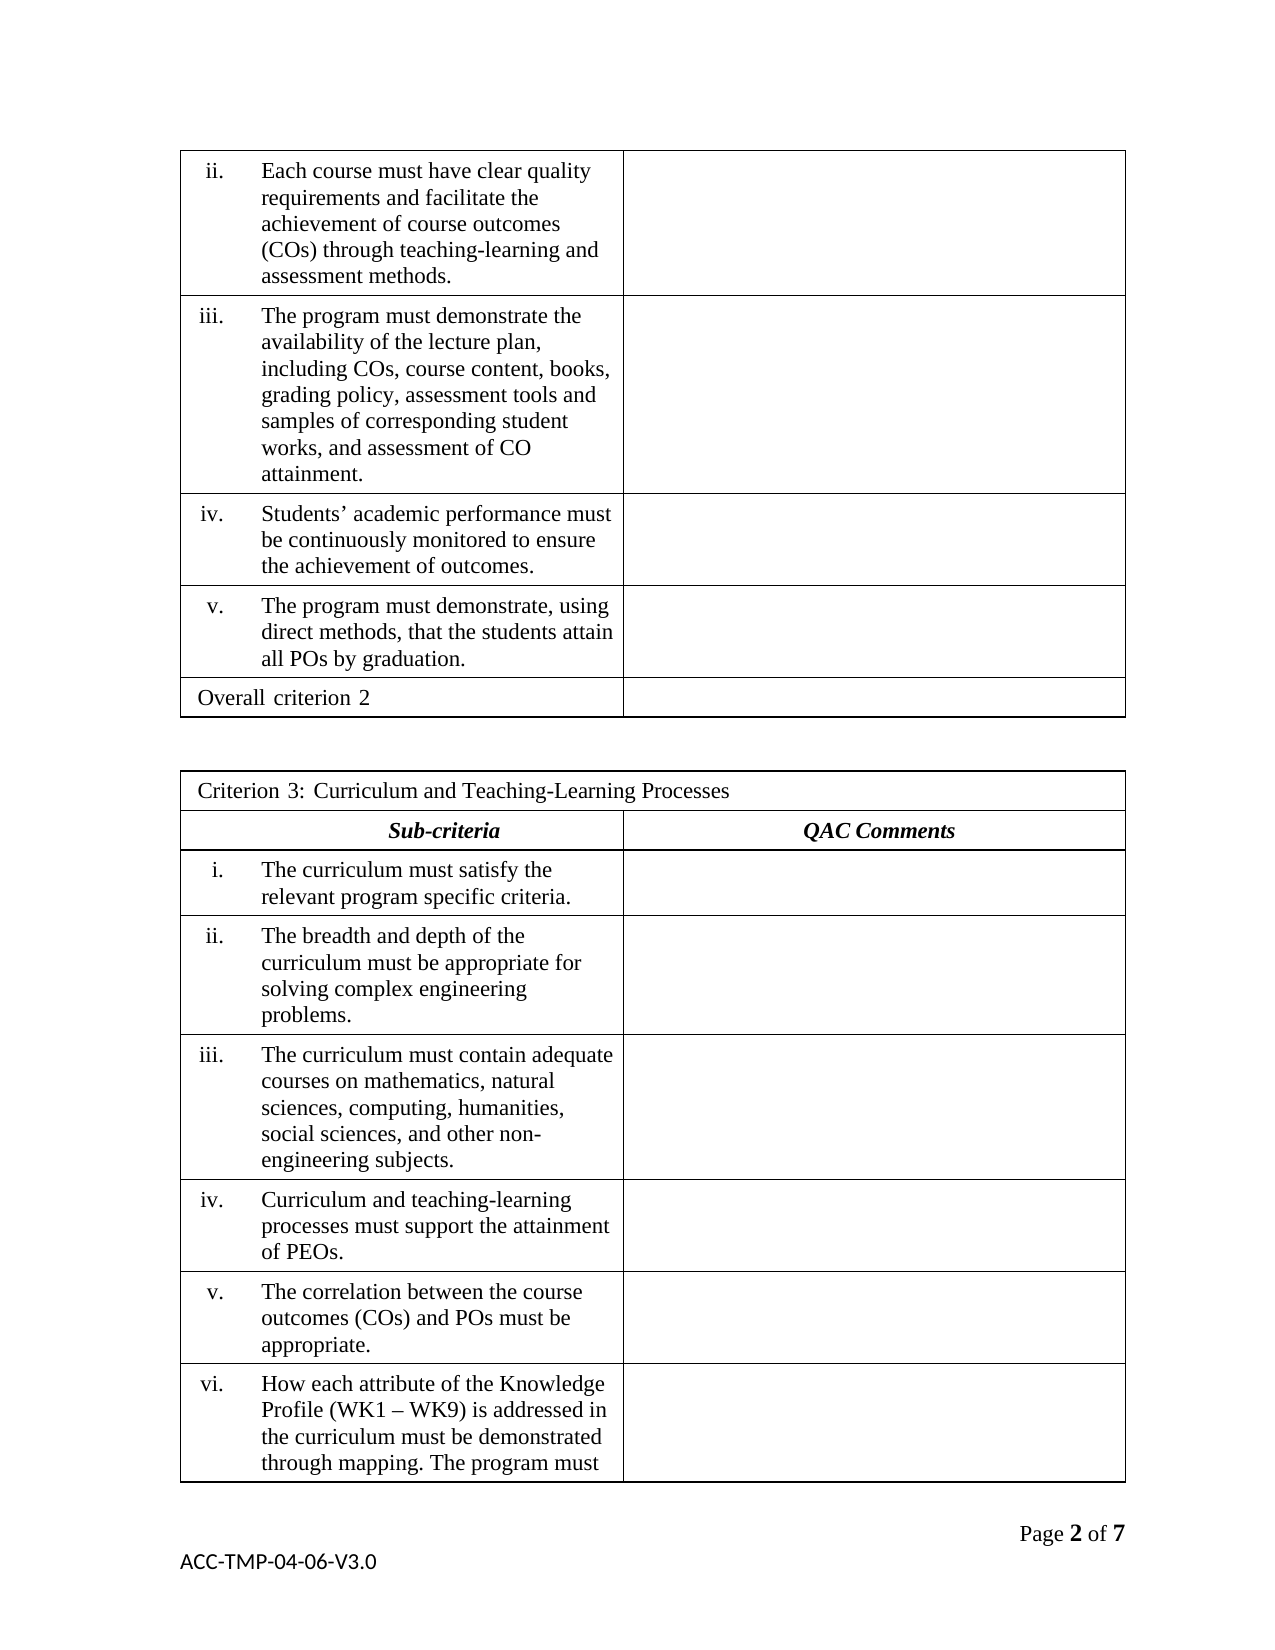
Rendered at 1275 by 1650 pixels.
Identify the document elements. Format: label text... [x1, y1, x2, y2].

table_cell Overall criterion 2 [181, 678, 623, 716]
table_cell [624, 1364, 1125, 1481]
table_cell [624, 916, 1125, 1034]
table_cell [624, 678, 1125, 716]
table_cell The program must demonstrate the availability of the lecture plan, including COs, course content, books, grading policy, assessment tools and samples of corresponding student works, and assessment of CO attainment. [181, 296, 623, 492]
table_cell [624, 1035, 1125, 1178]
table_cell [624, 1180, 1125, 1271]
table_cell The curriculum must contain adequate courses on mathematics, natural sciences, computing, humanities, social sciences, and other non-engineering subjects. [181, 1035, 623, 1178]
table_cell The breadth and depth of the curriculum must be appropriate for solving complex engineering problems. [181, 916, 623, 1034]
table_cell [624, 494, 1125, 585]
table_cell The curriculum must satisfy the relevant program specific criteria. [181, 851, 623, 915]
table_cell Curriculum and teaching-learning processes must support the attainment of PEOs. [181, 1180, 623, 1271]
table_cell [624, 151, 1125, 295]
table_cell Students’ academic performance must be continuously monitored to ensure the achievement of outcomes. [181, 494, 623, 585]
table_cell QAC Comments [624, 811, 1125, 849]
table_cell [624, 296, 1125, 492]
table_cell The program must demonstrate, using direct methods, that the students attain all POs by graduation. [181, 586, 623, 677]
table_cell [624, 851, 1125, 915]
table_cell [624, 1272, 1125, 1363]
table_cell The correlation between the course outcomes (COs) and POs must be appropriate. [181, 1272, 623, 1363]
table_cell Sub-criteria [181, 811, 623, 849]
table_cell [624, 586, 1125, 677]
table_cell Each course must have clear quality requirements and facilitate the achievement of course outcomes (COs) through teaching-learning and assessment methods. [181, 151, 623, 295]
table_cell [181, 1364, 623, 1481]
table_header Criterion 3: Curriculum and Teaching-Learning Processes [181, 772, 1125, 810]
